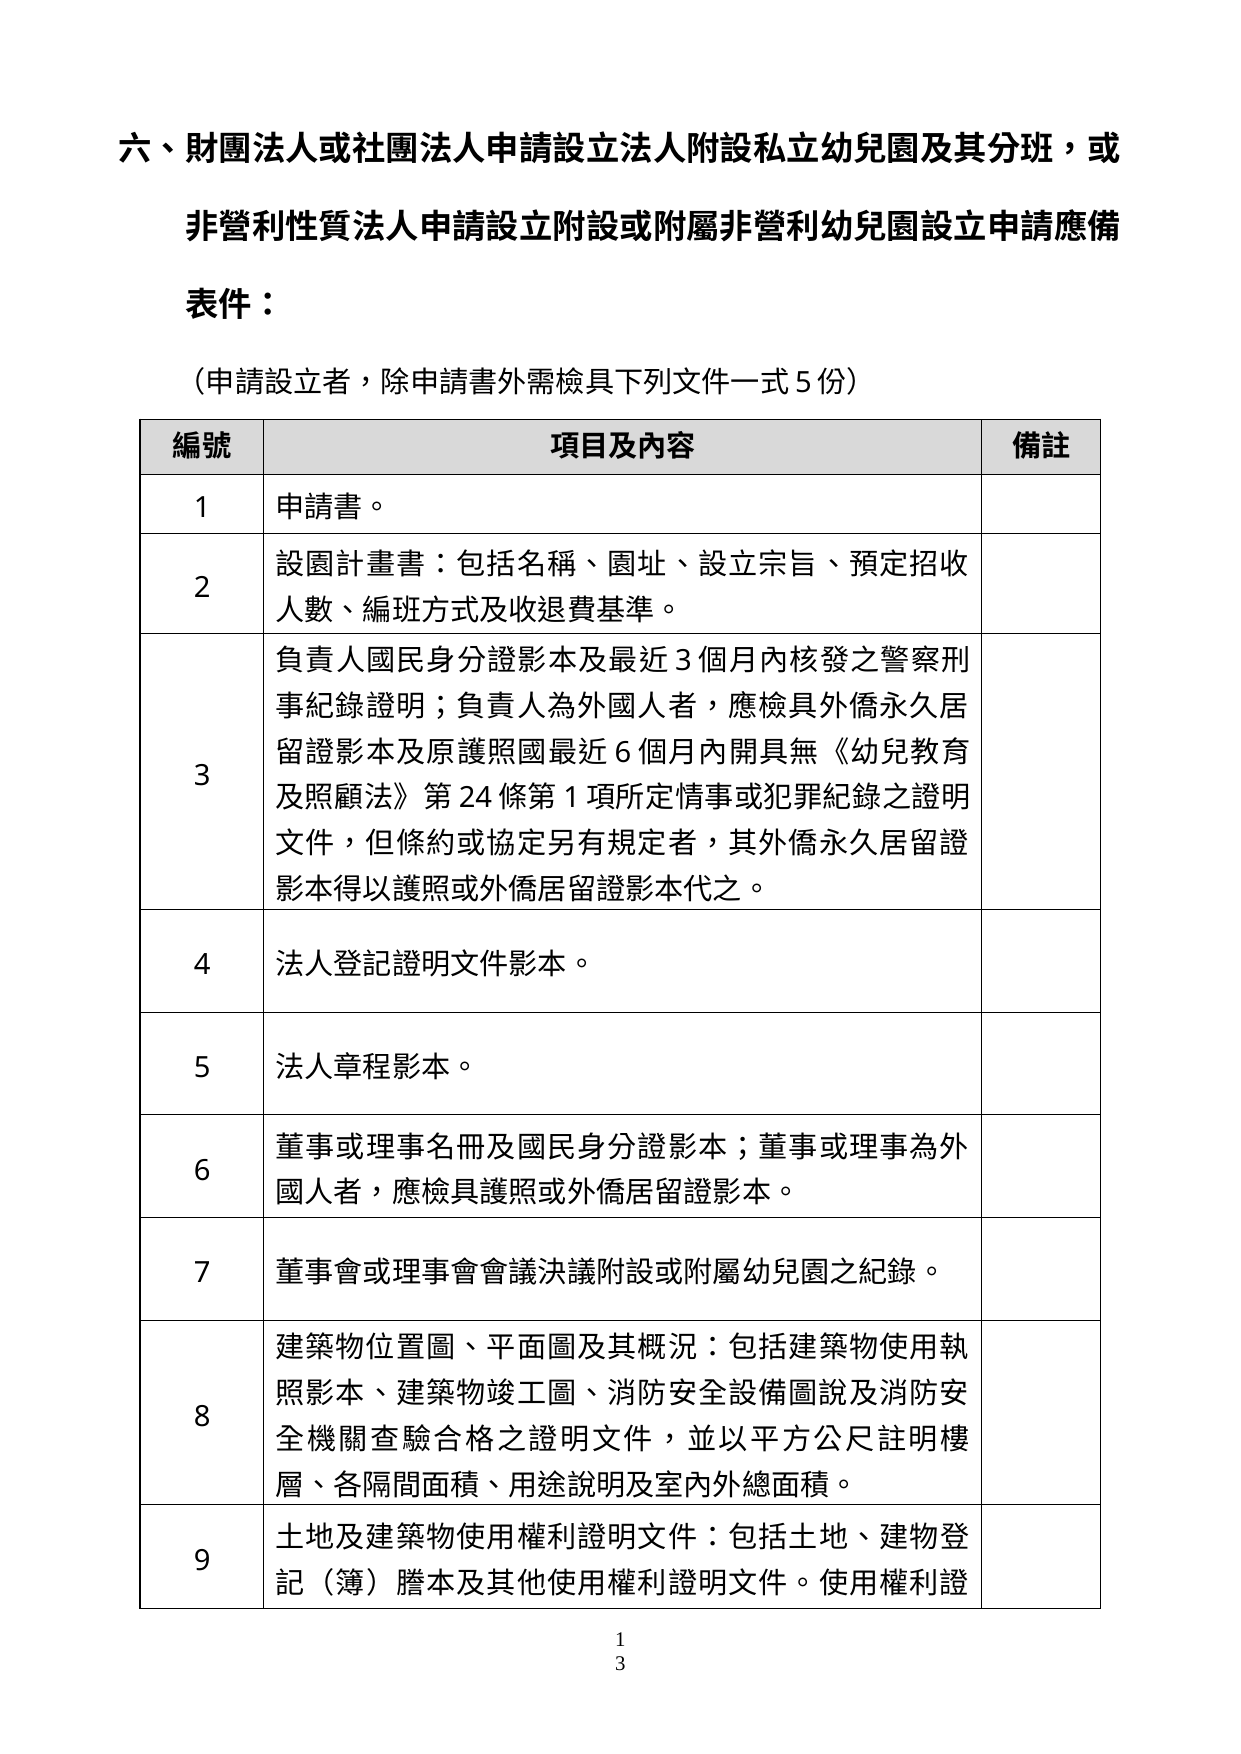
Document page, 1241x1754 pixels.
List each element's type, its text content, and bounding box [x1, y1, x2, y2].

table_cell [982, 634, 1100, 909]
table_cell [982, 910, 1100, 1012]
table_cell [982, 475, 1100, 533]
table_cell 7 [141, 1218, 263, 1320]
table_cell 董事或理事名冊及國民身分證影本；董事或理事為外國人者，應檢具護照或外僑居留證影本。 [264, 1115, 981, 1217]
table_header 備註 [982, 420, 1100, 474]
table_cell 1 [141, 475, 263, 533]
table_cell 5 [141, 1013, 263, 1114]
table_cell [982, 1115, 1100, 1217]
table_cell 4 [141, 910, 263, 1012]
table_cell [264, 1505, 981, 1608]
table_cell 8 [141, 1321, 263, 1504]
table_cell [982, 1218, 1100, 1320]
table_header 編號 [141, 420, 263, 474]
table_cell [982, 1505, 1100, 1608]
text （申請設立者，除申請書外需檢具下列文件一式5份） [118, 341, 1122, 418]
text 六、財團法人或社團法人申請設立法人附設私立幼兒園及其分班，或非營利性質法人申請設立附設或附屬非營利幼兒園設立申請應備表件： [118, 107, 1122, 341]
table_cell [982, 1013, 1100, 1114]
table_cell 9 [141, 1505, 263, 1608]
table_cell 2 [141, 534, 263, 633]
table_cell 負責人國民身分證影本及最近3個月內核發之警察刑事紀錄證明；負責人為外國人者，應檢具外僑永久居留證影本及原護照國最近6個月內開具無《幼兒教育及照顧法》第24條第1項所定情事或犯罪紀錄之證明文件，但條約或協定另有規定者，其外僑永久居留證影本得以護照或外僑居留證影本代之。 [264, 634, 981, 909]
table_cell 法人章程影本。 [264, 1013, 981, 1114]
table_cell [982, 534, 1100, 633]
table_cell 建築物位置圖、平面圖及其概況：包括建築物使用執照影本、建築物竣工圖、消防安全設備圖說及消防安全機關查驗合格之證明文件，並以平方公尺註明樓層、各隔間面積、用途說明及室內外總面積。 [264, 1321, 981, 1504]
table_cell 6 [141, 1115, 263, 1217]
table_cell [982, 1321, 1100, 1504]
table_cell 申請書。 [264, 475, 981, 533]
table_cell 設園計畫書：包括名稱、園址、設立宗旨、預定招收人數、編班方式及收退費基準。 [264, 534, 981, 633]
table_header 項目及內容 [264, 420, 981, 474]
table_cell 董事會或理事會會議決議附設或附屬幼兒園之紀錄。 [264, 1218, 981, 1320]
table_cell 法人登記證明文件影本。 [264, 910, 981, 1012]
table_cell 3 [141, 634, 263, 909]
